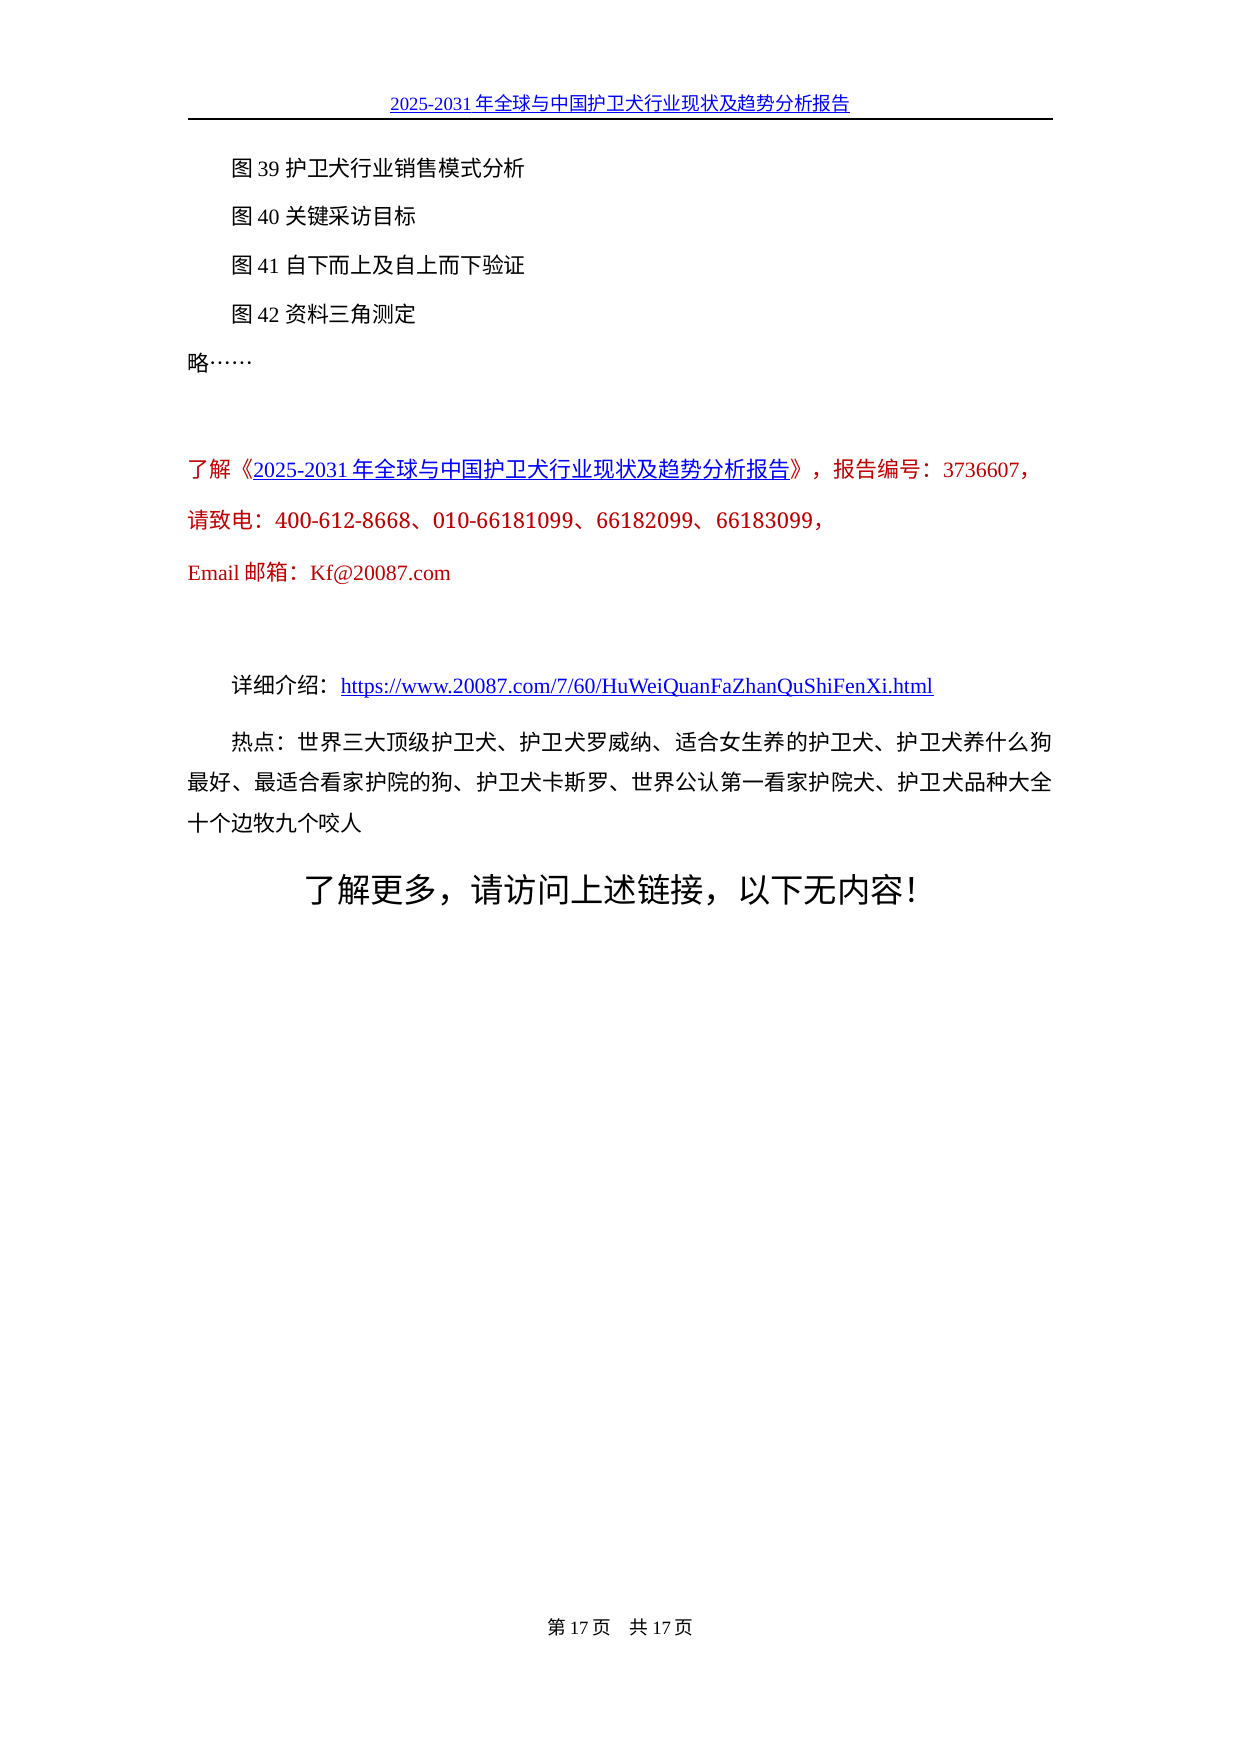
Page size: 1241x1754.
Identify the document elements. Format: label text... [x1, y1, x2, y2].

text 请致电：400-612-8668、010-66181099、66182099、66183099， [187, 503, 1053, 536]
title 了解更多，请访问上述链接，以下无内容！ [187, 856, 1053, 921]
text Email邮箱：Kf@20087.com [187, 555, 1053, 587]
text 热点：世界三大顶级护卫犬、护卫犬罗威纳、适合女生养的护卫犬、护卫犬养什么狗最好、最适合看家护院的狗、护卫犬卡斯罗、世界公认第一看家护院犬、护卫犬品种大全、十个边牧九个咬人 [187, 724, 1053, 838]
text 了解《2025-2031年全球与中国护卫犬行业现状及趋势分析报告》，报告编号：3736607， [187, 452, 1053, 484]
text 详细介绍：https://www.20087.com/7/60/HuWeiQuanFaZhanQuShiFenXi.html [187, 668, 1053, 700]
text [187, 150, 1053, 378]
